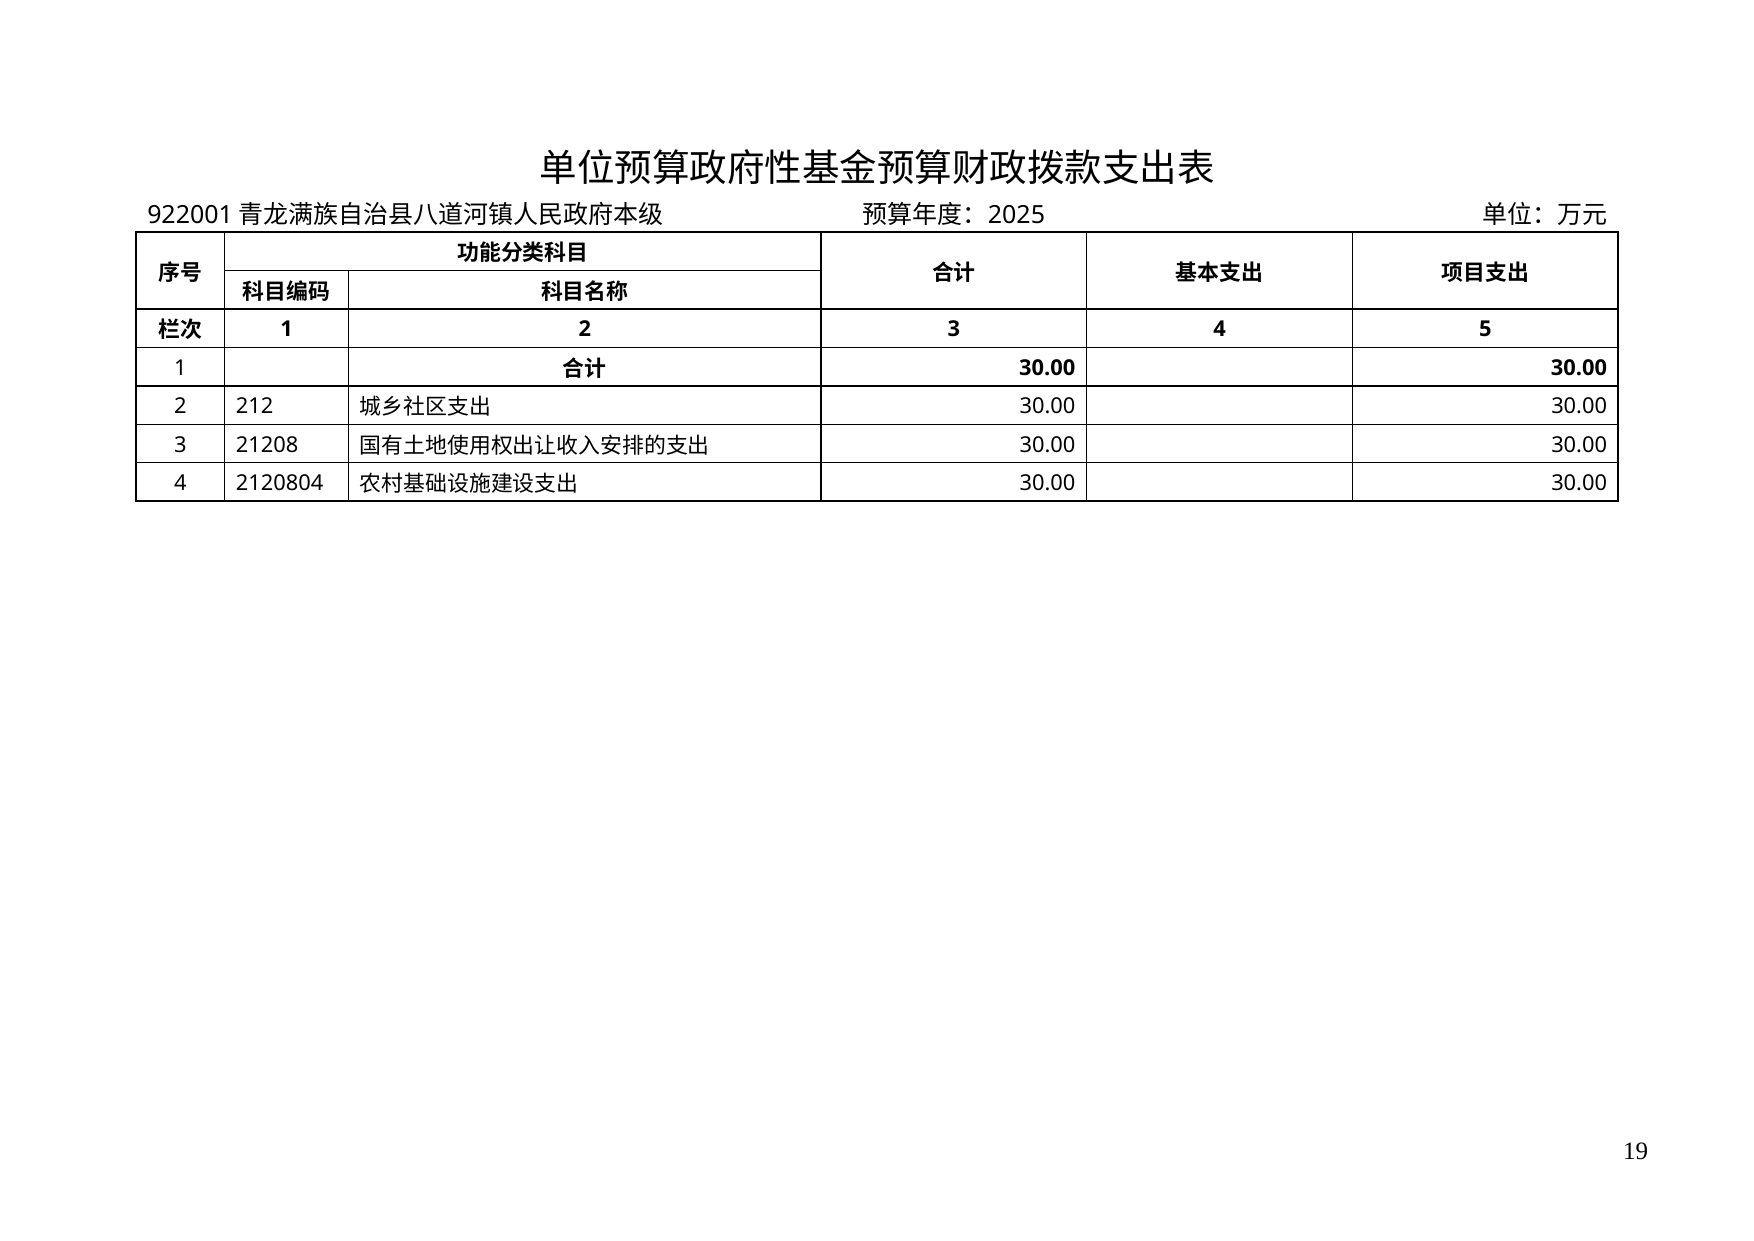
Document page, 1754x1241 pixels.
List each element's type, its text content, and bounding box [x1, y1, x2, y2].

table_cell 30.00 [822, 463, 1086, 500]
table_cell 1 [137, 348, 224, 385]
table_cell 科目名称 [349, 271, 820, 308]
table_cell 合计 [349, 348, 820, 385]
table_cell 2 [137, 387, 224, 423]
table_cell 2120804 [225, 463, 348, 500]
table_cell [1087, 387, 1352, 423]
table_cell 30.00 [822, 425, 1086, 462]
table_cell 30.00 [1353, 425, 1617, 462]
table_cell 30.00 [1353, 463, 1617, 500]
table_cell 农村基础设施建设支出 [349, 463, 820, 500]
table_cell [1087, 348, 1352, 385]
table_cell 栏次 [137, 310, 224, 347]
table_cell 30.00 [1353, 387, 1617, 423]
table_header 单位：万元 [1087, 195, 1617, 231]
table_cell 国有土地使用权出让收入安排的支出 [349, 425, 820, 462]
table_cell 30.00 [1353, 348, 1617, 385]
table_cell 城乡社区支出 [349, 387, 820, 423]
table_header 预算年度：2025 [822, 195, 1086, 231]
table_cell [1087, 463, 1352, 500]
table_cell 科目编码 [225, 271, 348, 308]
table_cell 3 [822, 310, 1086, 347]
table_cell 21208 [225, 425, 348, 462]
table_cell 合计 [822, 233, 1086, 308]
table_cell 212 [225, 387, 348, 423]
table_cell 4 [137, 463, 224, 500]
table_cell 30.00 [822, 348, 1086, 385]
table_cell 1 [225, 310, 348, 347]
text 单位预算政府性基金预算财政拨款支出表 [106, 142, 1648, 193]
table_cell 基本支出 [1087, 233, 1352, 308]
table_cell 4 [1087, 310, 1352, 347]
table_cell [1087, 425, 1352, 462]
table_header 922001青龙满族自治县八道河镇人民政府本级 [137, 195, 820, 231]
table_cell 3 [137, 425, 224, 462]
table_cell 5 [1353, 310, 1617, 347]
table_cell 功能分类科目 [225, 233, 820, 270]
table_cell 30.00 [822, 387, 1086, 423]
table_cell [225, 348, 348, 385]
table_cell 序号 [137, 233, 224, 308]
table_cell 项目支出 [1353, 233, 1617, 308]
table_cell 2 [349, 310, 820, 347]
